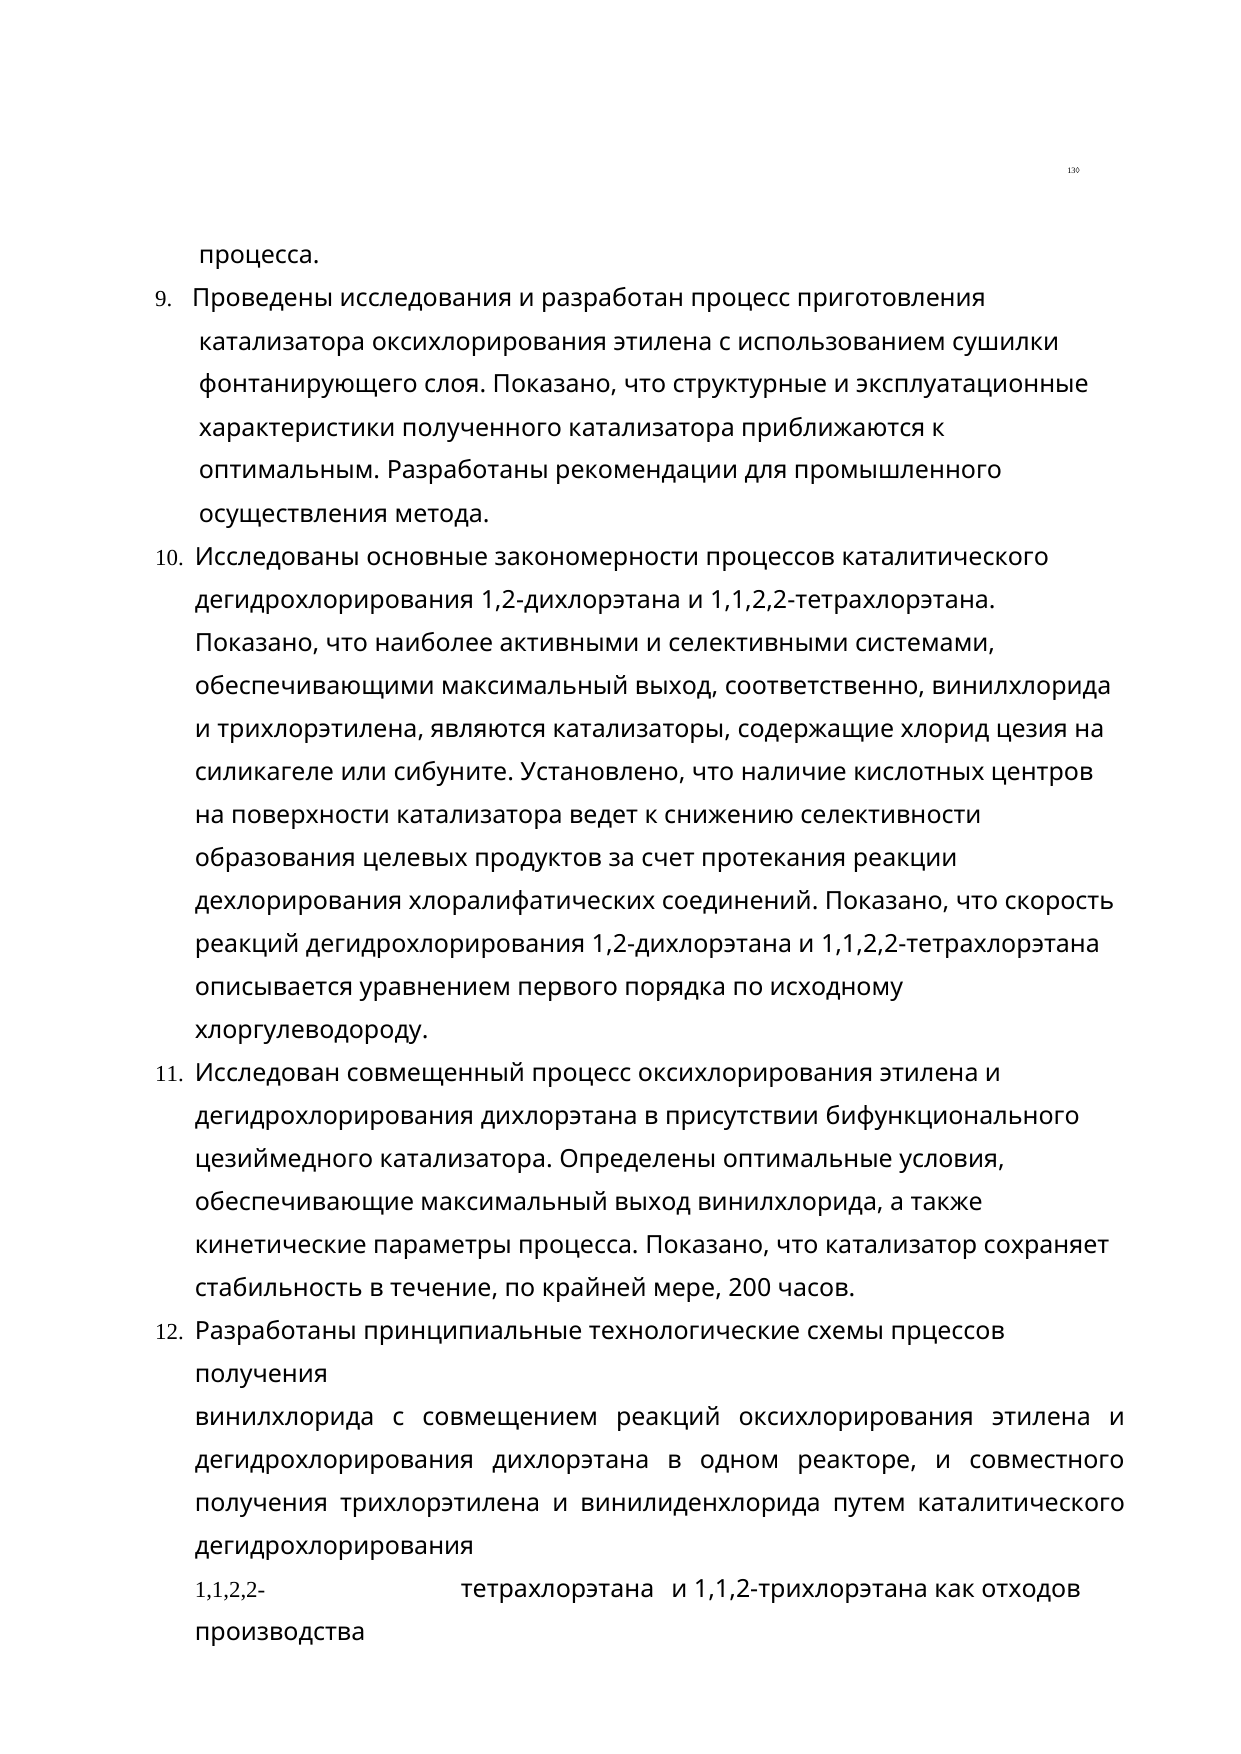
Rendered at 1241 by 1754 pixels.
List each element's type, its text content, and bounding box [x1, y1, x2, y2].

list Исследован совмещенный процесс оксихлорирования этилена и дегидрохлорирования дихлорэтана в присутствии бифункционального цезиймедного катализатора. Определены оптимальные условия, обеспечивающие максимальный выход винилхлорида, а также кинетические параметры процесса. Показано, что катализатор сохраняет стабильность в течение, по крайней мере, 200 часов. [155, 1047, 1126, 1305]
list Разработаны принципиальные технологические схемы прцессов получения [155, 1305, 1126, 1391]
list Исследованы основные закономерности процессов каталитического дегидрохлорирования 1,2-дихлорэтана и 1,1,2,2-тетрахлорэтана. Показано, что наиболее активными и селективными системами, обеспечивающими максимальный выход, соответственно, винилхлорида и трихлорэтилена, являются катализаторы, содержащие хлорид цезия на силикагеле или сибуните. Установлено, что наличие кислотных центров на поверхности катализатора ведет к снижению селективности образования целевых продуктов за счет протекания реакции дехлорирования хлоралифатических соединений. Показано, что скорость реакций дегидрохлорирования 1,2-дихлорэтана и 1,1,2,2-тетрахлорэтана описывается уравнением первого порядка по исходному хлоргулеводороду. [155, 531, 1126, 1047]
list тетрахлорэтана и 1,1,2-трихлорэтана как отходов производства [194, 1563, 1126, 1649]
list Проведены исследования и разработан процесс приготовления катализатора оксихлорирования этилена с использованием сушилки фонтанирующего слоя. Показано, что структурные и эксплуатационные характеристики полученного катализатора приближаются к оптимальным. Разработаны рекомендации для промышленного осуществления метода. [155, 272, 1126, 531]
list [155, 229, 1126, 272]
text винилхлорида с совмещением реакций оксихлорирования этилена и дегидрохлорирования дихлорэтана в одном реакторе, и совместного получения трихлорэтилена и винилиденхлорида путем каталитического дегидрохлорирования [194, 1391, 1126, 1563]
